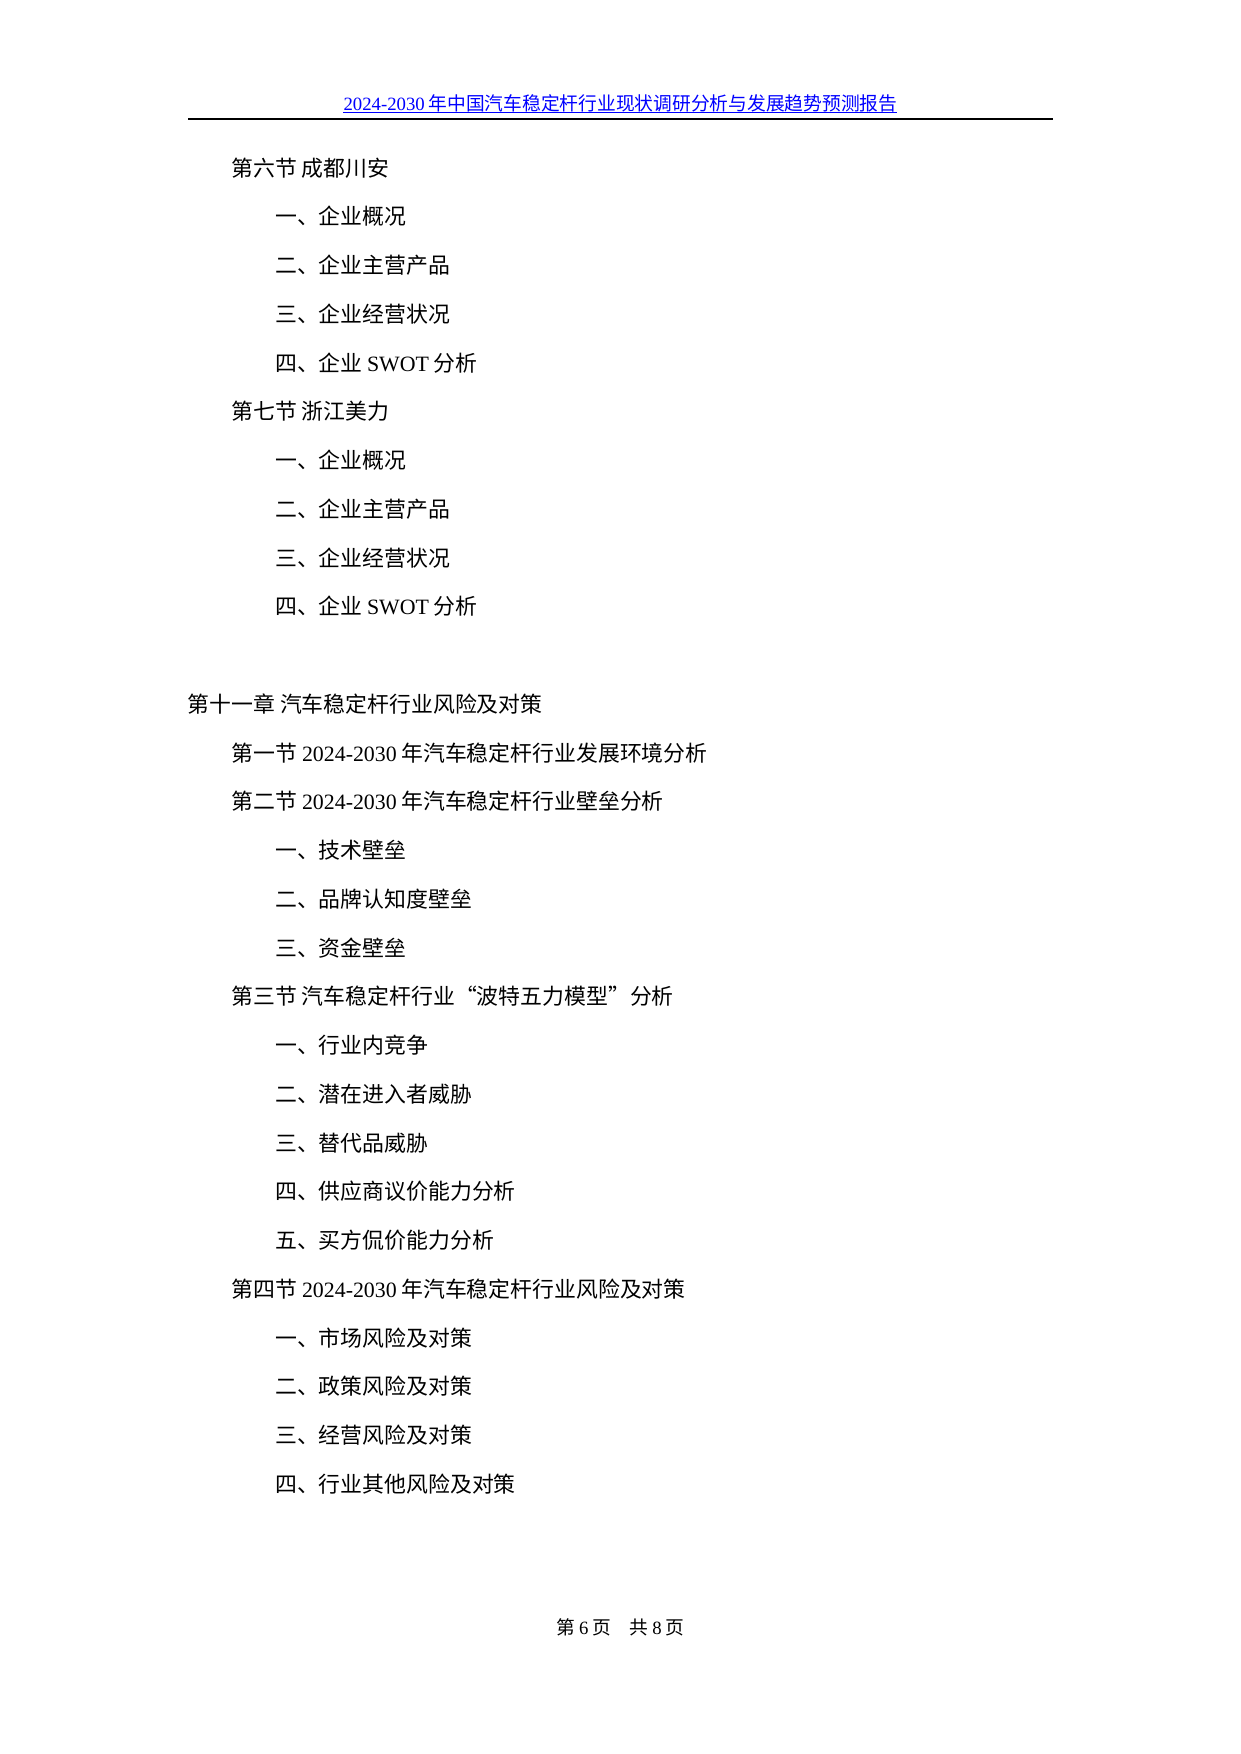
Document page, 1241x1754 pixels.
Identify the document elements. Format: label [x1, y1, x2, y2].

text [187, 150, 1053, 1499]
